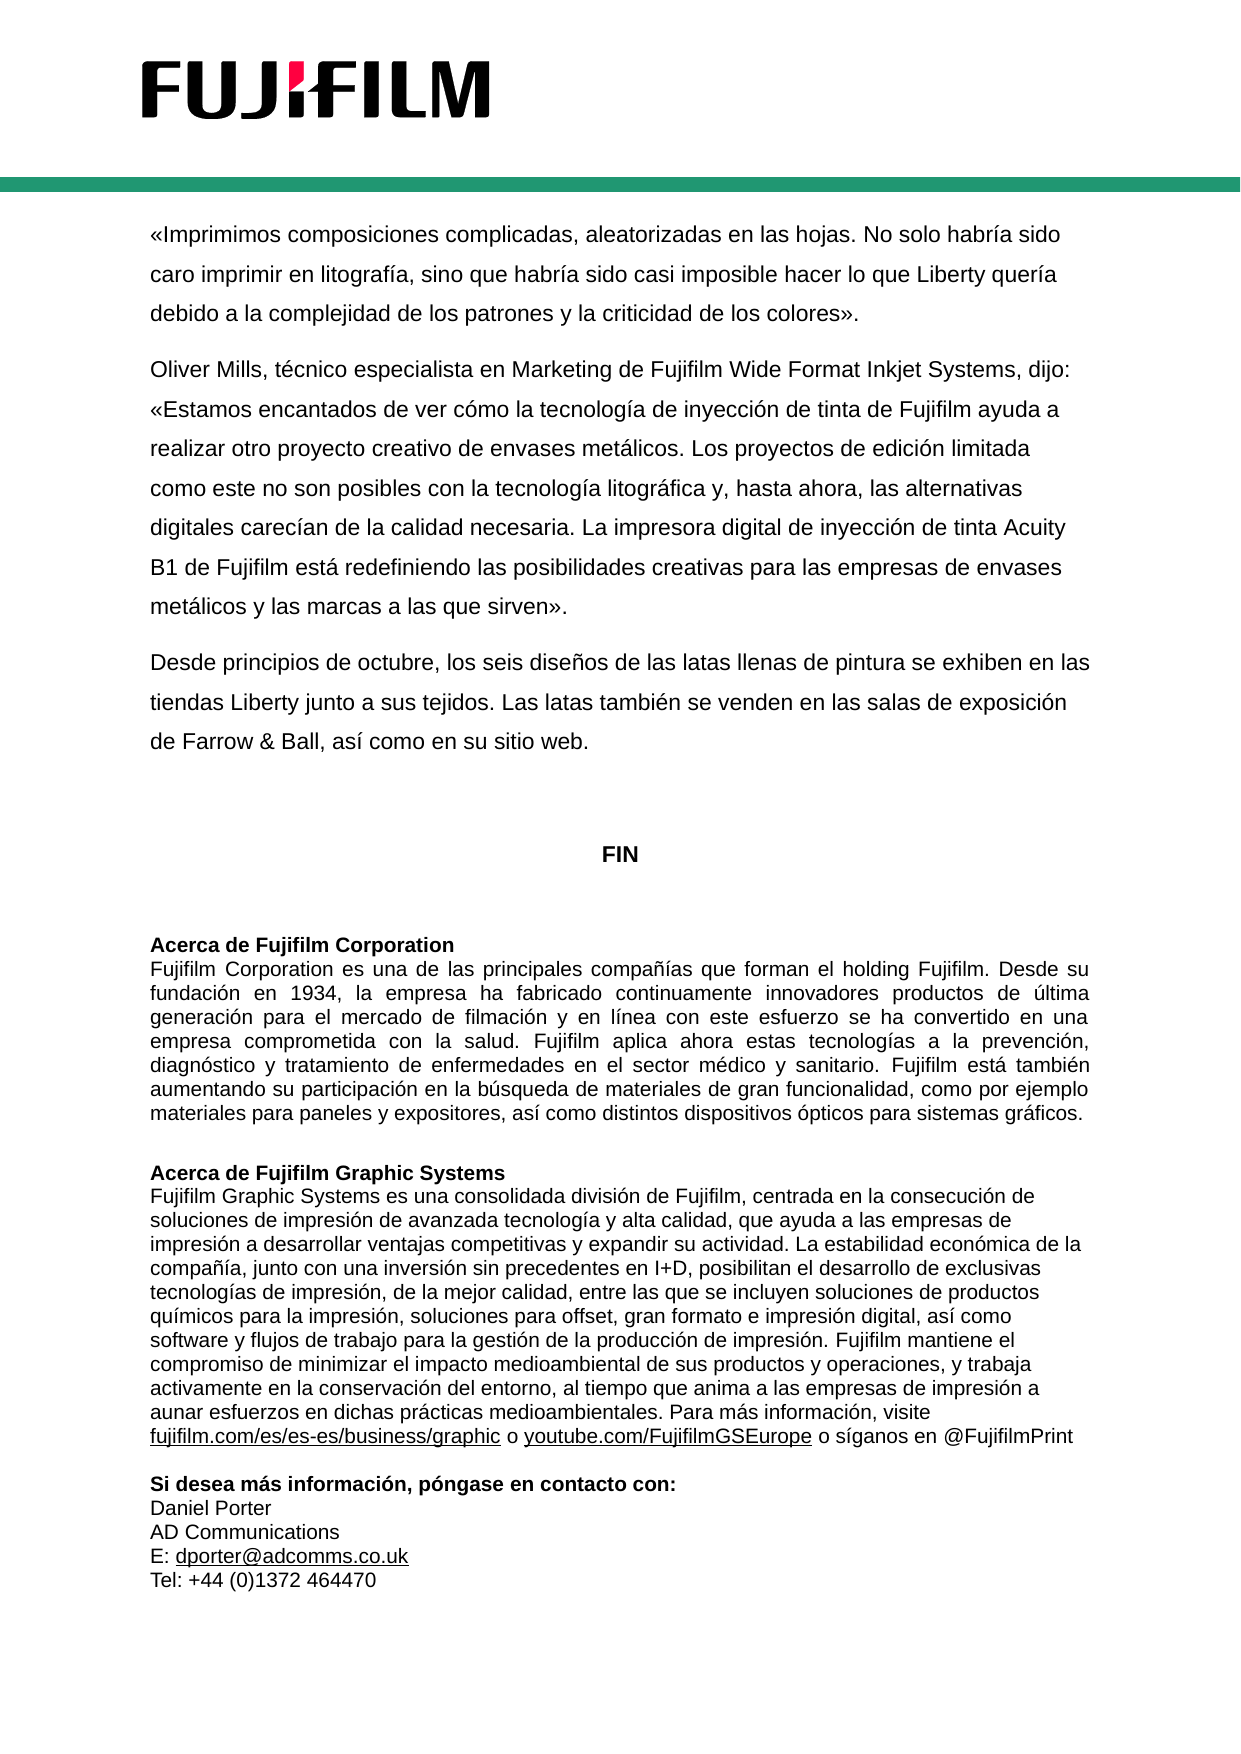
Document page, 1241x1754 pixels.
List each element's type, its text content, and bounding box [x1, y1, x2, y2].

text «Imprimimos composiciones complicadas, aleatorizadas en las hojas. No solo habría sido caro imprimir en litografía, sino que habría sido casi imposible hacer lo que Liberty quería debido a la complejidad de los patrones y la criticidad de los colores». [150, 221, 1090, 327]
text Daniel Porter [150, 1496, 1090, 1520]
text Acerca de Fujifilm Graphic Systems [150, 1160, 1090, 1184]
text Fujifilm Graphic Systems es una consolidada división de Fujifilm, centrada en la consecución de soluciones de impresión de avanzada tecnología y alta calidad, que ayuda a las empresas de impresión a desarrollar ventajas competitivas y expandir su actividad. La estabilidad económica de la compañía, junto con una inversión sin precedentes en I+D, posibilitan el desarrollo de exclusivas tecnologías de impresión, de la mejor calidad, entre las que se incluyen soluciones de productos químicos para la impresión, soluciones para offset, gran formato e impresión digital, así como software y flujos de trabajo para la gestión de la producción de impresión. Fujifilm mantiene el compromiso de minimizar el impacto medioambiental de sus productos y operaciones, y trabaja activamente en la conservación del entorno, al tiempo que anima a las empresas de impresión a aunar esfuerzos en dichas prácticas medioambientales. Para más información, visite fujifilm.com/es/es-es/business/graphic o youtube.com/FujifilmGSEurope o síganos en @FujifilmPrint [150, 1184, 1090, 1448]
text Desde principios de octubre, los seis diseños de las latas llenas de pintura se exhiben en las tiendas Liberty junto a sus tejidos. Las latas también se venden en las salas de exposición de Farrow & Ball, así como en su sitio web. [150, 649, 1090, 755]
text Oliver Mills, técnico especialista en Marketing de Fujifilm Wide Format Inkjet Systems, dijo: «Estamos encantados de ver cómo la tecnología de inyección de tinta de Fujifilm ayuda a realizar otro proyecto creativo de envases metálicos. Los proyectos de edición limitada como este no son posibles con la tecnología litográfica y, hasta ahora, las alternativas digitales carecían de la calidad necesaria. La impresora digital de inyección de tinta Acuity B1 de Fujifilm está redefiniendo las posibilidades creativas para las empresas de envases metálicos y las marcas a las que sirven». [150, 356, 1090, 619]
text Tel: +44 (0)1372 464470 [150, 1568, 1090, 1592]
text Fujifilm Corporation es una de las principales compañías que forman el holding Fujifilm. Desde su fundación en 1934, la empresa ha fabricado continuamente innovadores productos de última generación para el mercado de filmación y en línea con este esfuerzo se ha convertido en una empresa comprometida con la salud. Fujifilm aplica ahora estas tecnologías a la prevención, diagnóstico y tratamiento de enfermedades en el sector médico y sanitario. Fujifilm está también aumentando su participación en la búsqueda de materiales de gran funcionalidad, como por ejemplo materiales para paneles y expositores, así como distintos dispositivos ópticos para sistemas gráficos. [150, 957, 1090, 1124]
text Acerca de Fujifilm Corporation [150, 933, 1090, 957]
text AD Communications [150, 1520, 1090, 1544]
text E: dporter@adcomms.co.uk [150, 1544, 1090, 1568]
text FIN [150, 841, 1090, 867]
text Si desea más información, póngase en contacto con: [150, 1472, 1090, 1496]
